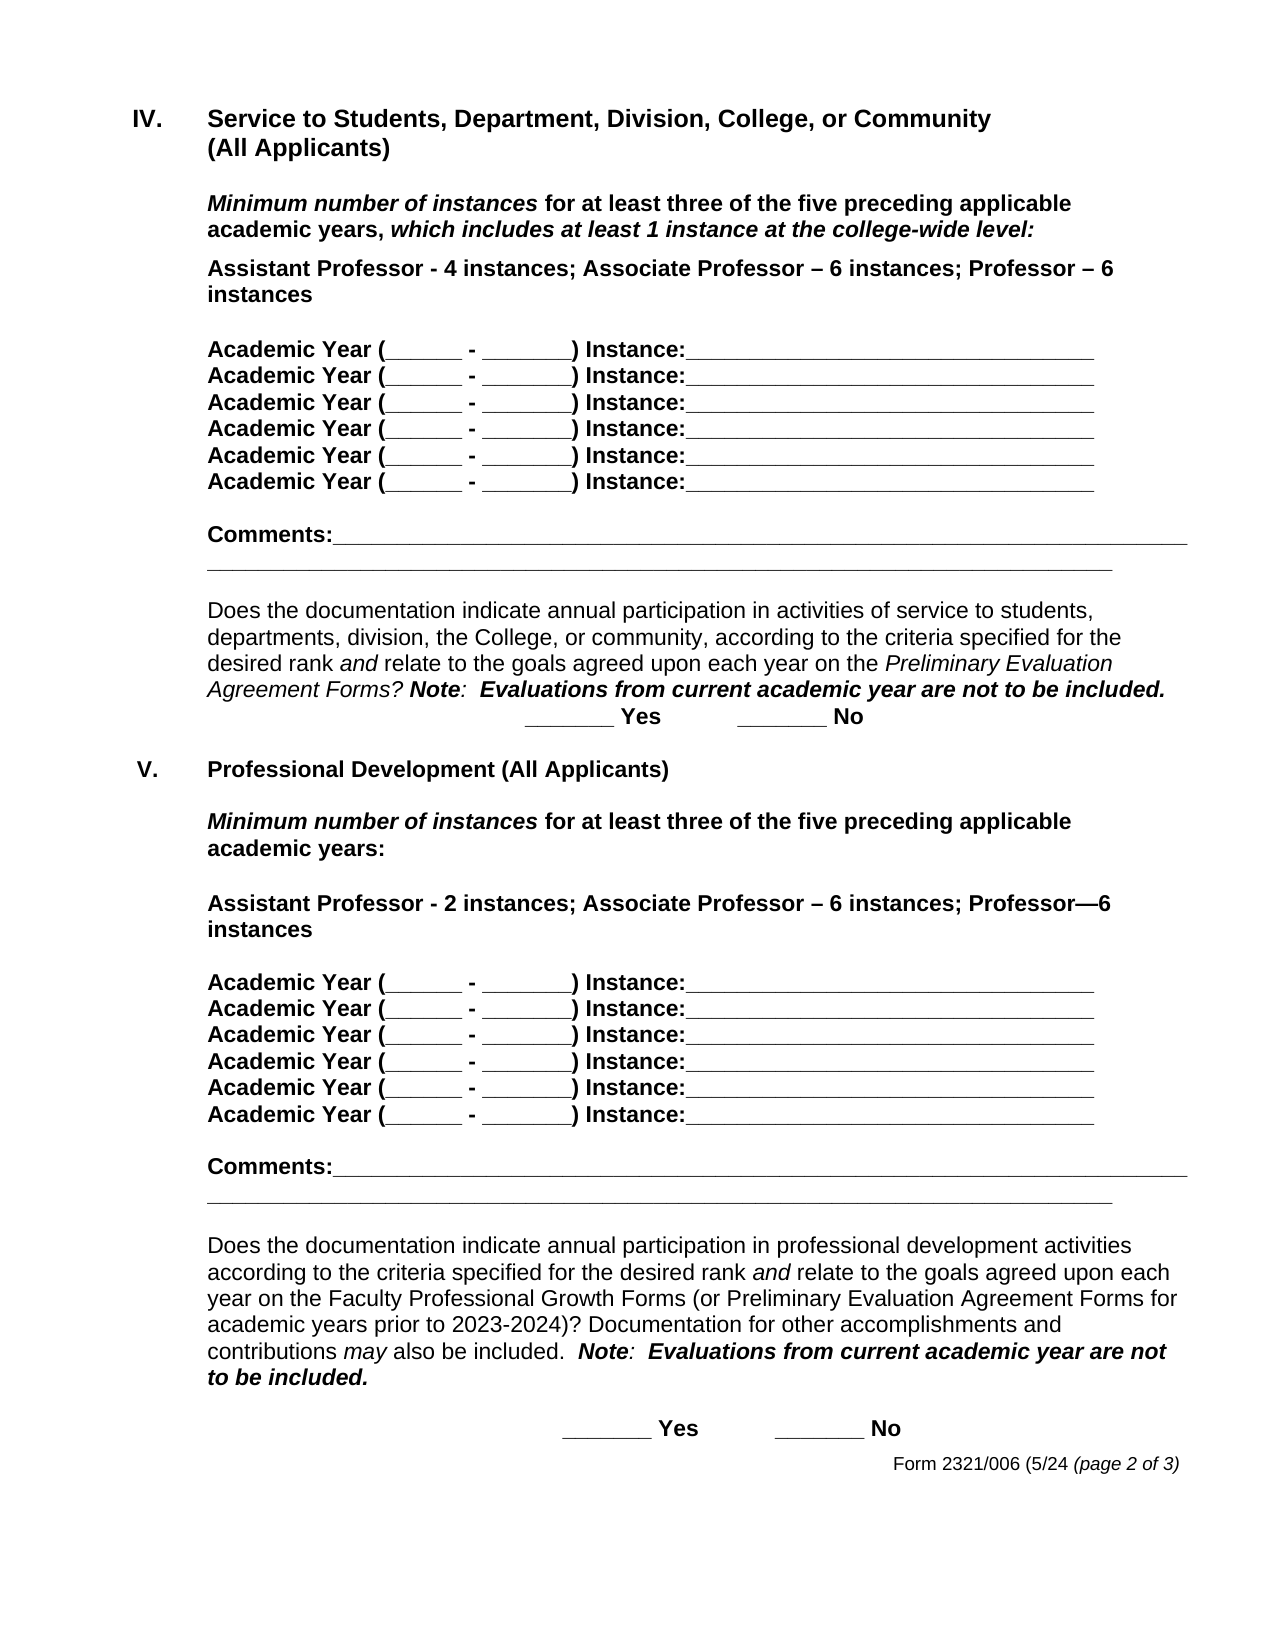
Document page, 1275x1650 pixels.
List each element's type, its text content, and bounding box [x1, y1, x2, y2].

text Assistant Professor - 2 instances; Associate Professor – 6 instances; Professor—6 instances [207, 890, 1181, 942]
text Academic Year (______ - _______) Instance:________________________________ [207, 1101, 1192, 1127]
text IV. Service to Students, Department, Division, College, or Community (All Applicants) [132, 104, 1258, 190]
text Academic Year (______ - _______) Instance:________________________________ [207, 336, 1192, 362]
text Academic Year (______ - _______) Instance:________________________________ [207, 442, 1192, 468]
text Academic Year (______ - _______) Instance:________________________________ [207, 1021, 1192, 1048]
text V. Professional Development (All Applicants) [137, 756, 1181, 782]
text Does the documentation indicate annual participation in activities of service to students, departments, division, the College, or community, according to the criteria specified for the desired rank and relate to the goals agreed upon each year on the Preliminary Evaluation Agreement Forms? Note: Evaluations from current academic year are not to be included. [207, 597, 1181, 703]
text Academic Year (______ - _______) Instance:________________________________ [207, 995, 1192, 1021]
text Comments:__________________________________________________________________________________________________________________________________________ [207, 494, 1192, 573]
text Academic Year (______ - _______) Instance:________________________________ [207, 415, 1192, 442]
text _______ Yes _______ No [132, 1414, 1181, 1441]
text Academic Year (______ - _______) Instance:________________________________ [207, 942, 1192, 995]
text Comments:__________________________________________________________________________________________________________________________________________ [207, 1127, 1192, 1206]
text Academic Year (______ - _______) Instance:________________________________ [207, 468, 1192, 494]
text _______ Yes _______ No [207, 703, 1181, 729]
text Form 2321/006 (5/24 (page 2 of 3) [207, 1453, 1181, 1474]
text Does the documentation indicate annual participation in professional development activities according to the criteria specified for the desired rank and relate to the goals agreed upon each year on the Faculty Professional Growth Forms (or Preliminary Evaluation Agreement Forms for academic years prior to 2023-2024)? Documentation for other accomplishments and contributions may also be included. Note: Evaluations from current academic year are not to be included. [207, 1232, 1181, 1414]
text Academic Year (______ - _______) Instance:________________________________ [207, 362, 1192, 389]
text Academic Year (______ - _______) Instance:________________________________ [207, 389, 1192, 415]
text Minimum number of instances for at least three of the five preceding applicable academic years, which includes at least 1 instance at the college-wide level: Assistant Professor - 4 instances; Associate Professor – 6 instances; Professor – 6 instances [207, 190, 1181, 307]
text Academic Year (______ - _______) Instance:________________________________ [207, 1074, 1192, 1101]
text Academic Year (______ - _______) Instance:________________________________ [207, 1048, 1192, 1074]
text Minimum number of instances for at least three of the five preceding applicable academic years: [207, 808, 1181, 890]
